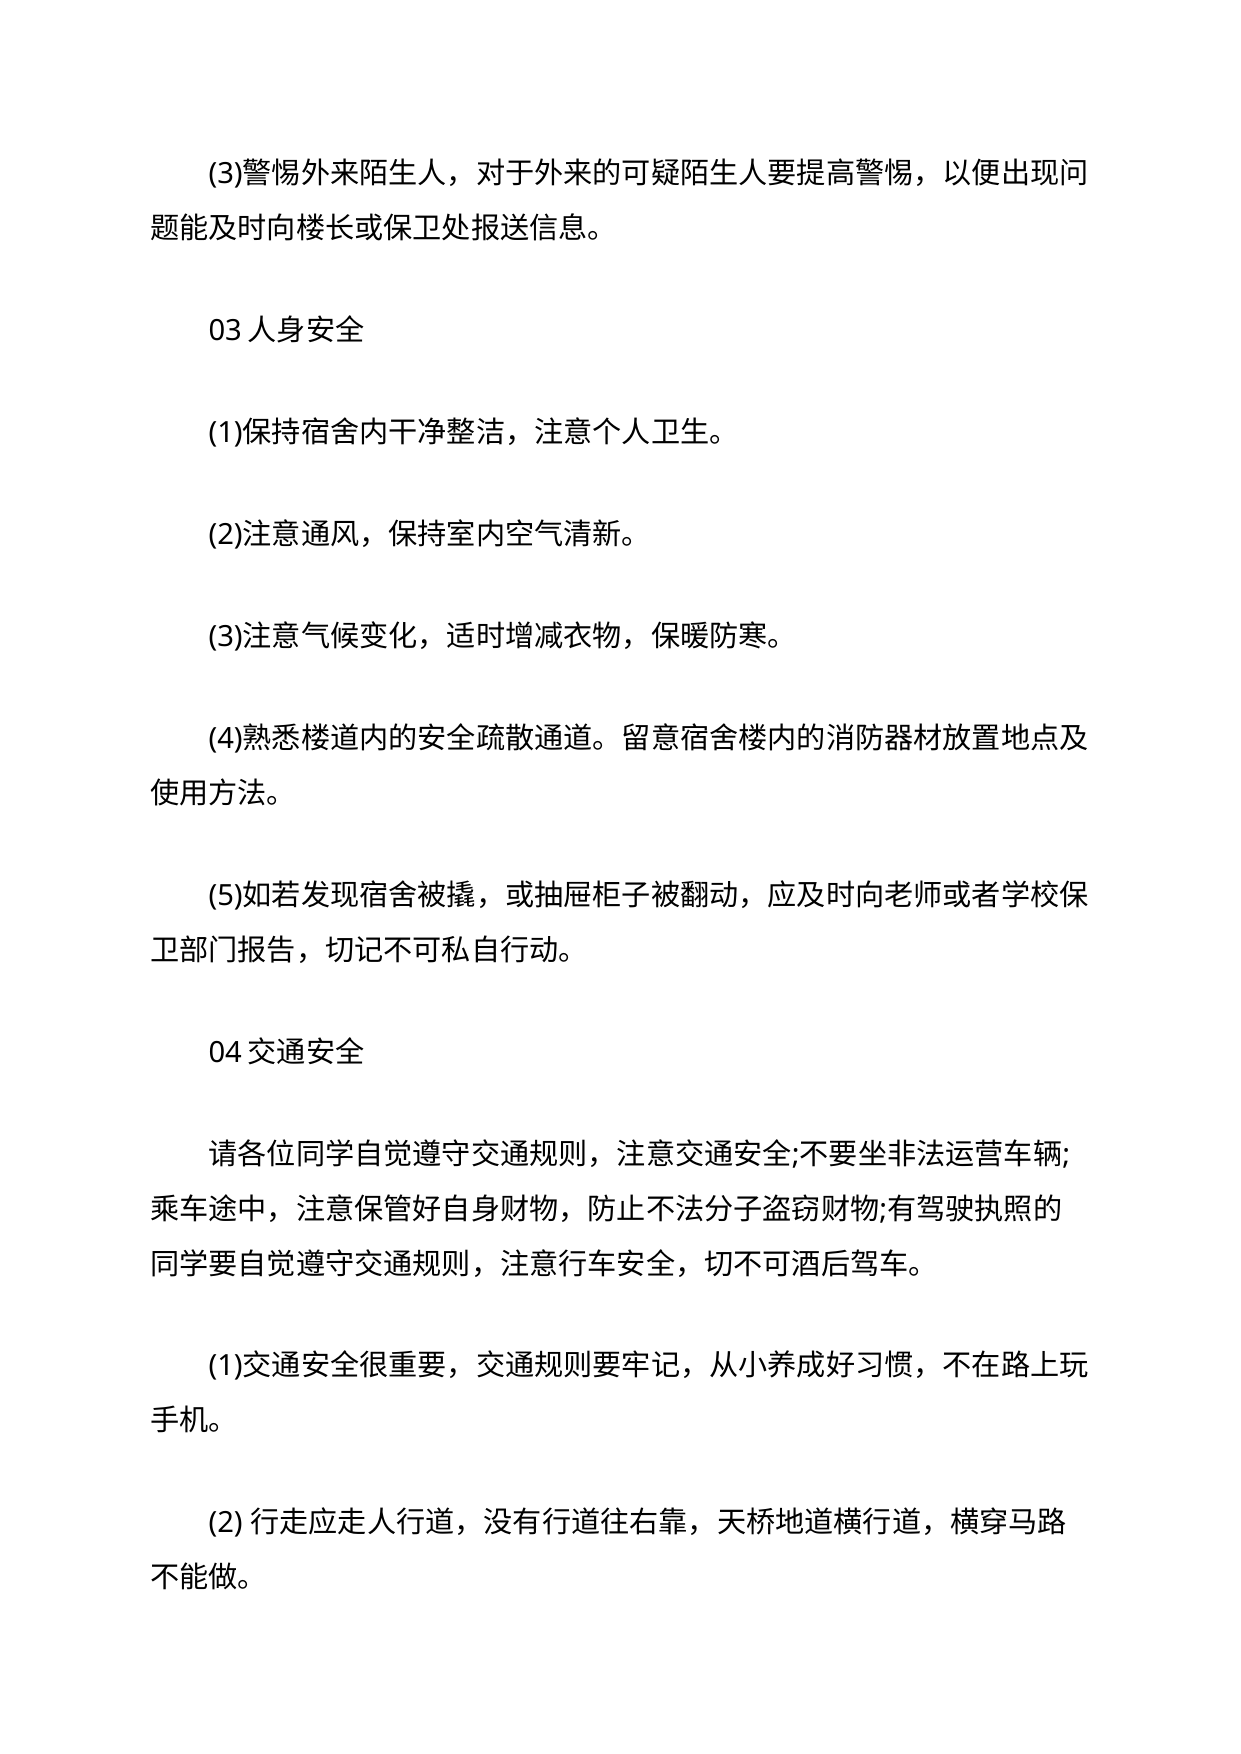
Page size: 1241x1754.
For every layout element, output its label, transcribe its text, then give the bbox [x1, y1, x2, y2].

text (2)注意通风，保持室内空气清新。 [150, 511, 1090, 553]
text (5)如若发现宿舍被撬，或抽屉柜子被翻动，应及时向老师或者学校保卫部门报告，切记不可私自行动。 [150, 871, 1090, 969]
text 03人身安全 [150, 307, 1090, 349]
text 请各位同学自觉遵守交通规则，注意交通安全;不要坐非法运营车辆;乘车途中，注意保管好自身财物，防止不法分子盗窃财物;有驾驶执照的同学要自觉遵守交通规则，注意行车安全，切不可酒后驾车。 [150, 1130, 1090, 1282]
text (1)交通安全很重要，交通规则要牢记，从小养成好习惯，不在路上玩手机。 [150, 1342, 1090, 1439]
text (4)熟悉楼道内的安全疏散通道。留意宿舍楼内的消防器材放置地点及使用方法。 [150, 715, 1090, 812]
text (1)保持宿舍内干净整洁，注意个人卫生。 [150, 409, 1090, 451]
text 04交通安全 [150, 1028, 1090, 1071]
text (3)注意气候变化，适时增减衣物，保暖防寒。 [150, 613, 1090, 655]
text (2) 行走应走人行道，没有行道往右靠，天桥地道横行道，横穿马路不能做。 [150, 1499, 1090, 1596]
text (3)警惕外来陌生人，对于外来的可疑陌生人要提高警惕，以便出现问题能及时向楼长或保卫处报送信息。 [150, 150, 1090, 247]
